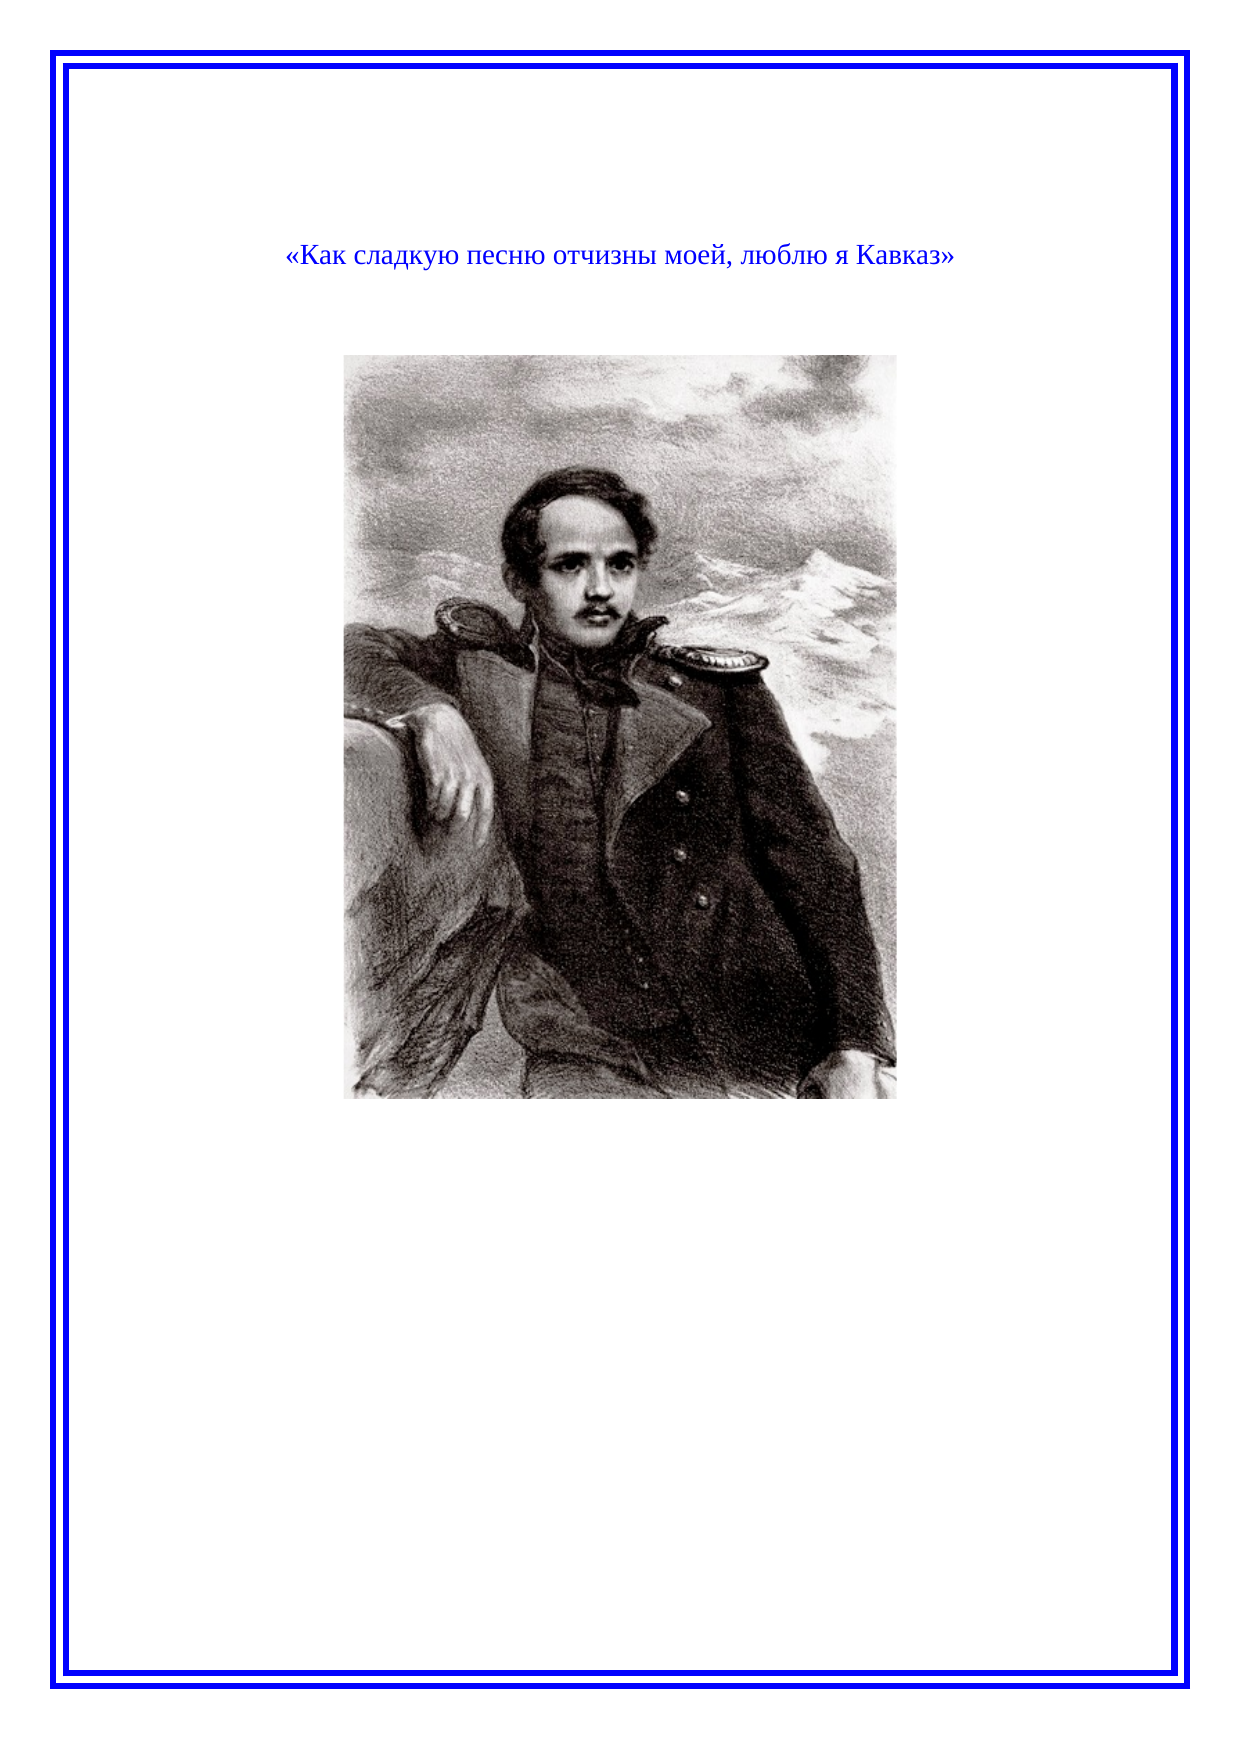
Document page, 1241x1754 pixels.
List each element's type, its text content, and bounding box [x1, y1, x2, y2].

text «Как сладкую песню отчизны моей, люблю я Кавказ» [136, 237, 1104, 270]
picture [343, 355, 897, 1099]
